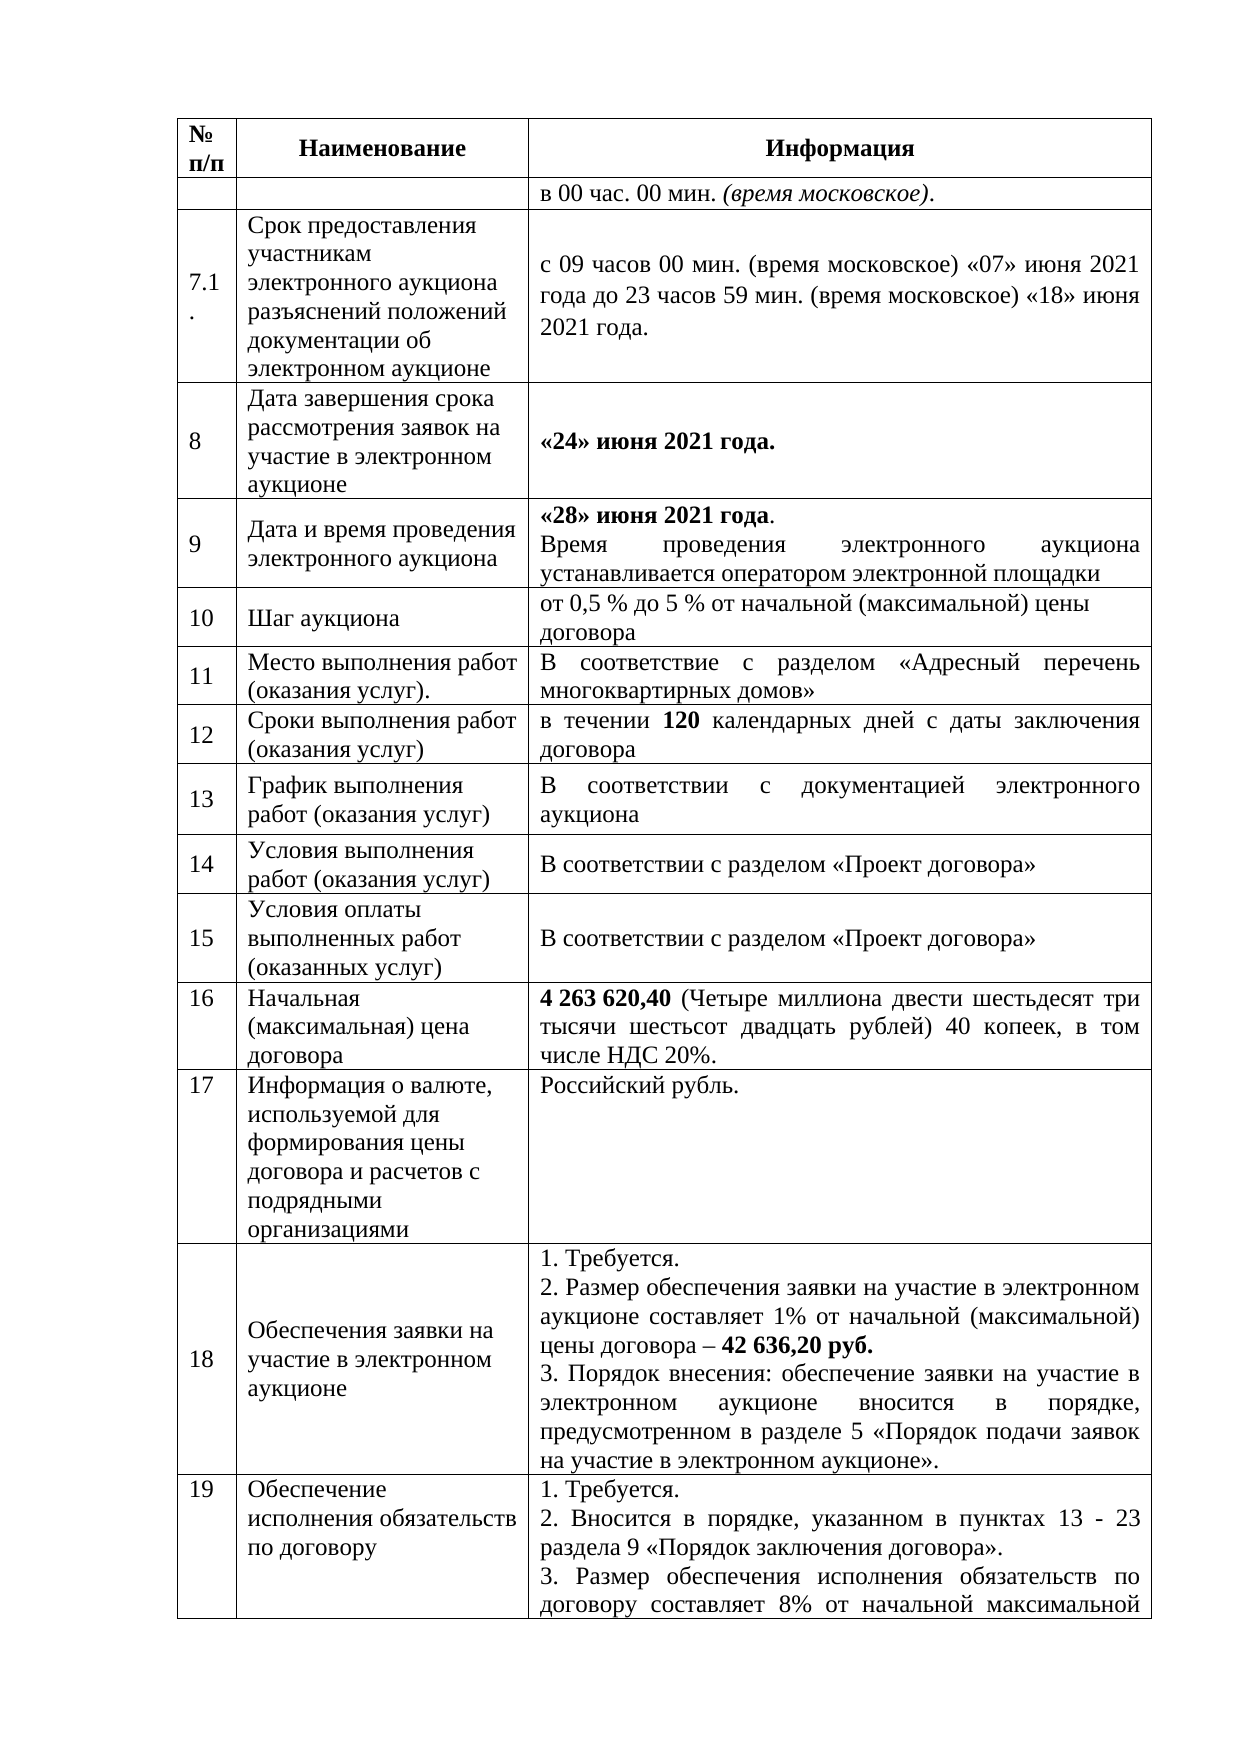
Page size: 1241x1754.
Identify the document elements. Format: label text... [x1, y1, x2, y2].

table_cell 4 263 620,40 (Четыре миллиона двести шестьдесят три тысячи шестьсот двадцать рублей) 40 копеек, в том числе НДС 20%. [529, 983, 1151, 1069]
table_cell Шаг аукциона [237, 588, 528, 646]
table_cell 9 [178, 499, 236, 587]
table_cell 10 [178, 588, 236, 646]
table_cell Обеспечения заявки на участие в электронном аукционе [237, 1244, 528, 1473]
table_cell В соответствие с разделом «Адресный перечень многоквартирных домов» [529, 647, 1151, 704]
table_cell 15 [178, 894, 236, 982]
table_cell График выполнения работ (оказания услуг) [237, 764, 528, 834]
table_cell Срок предоставления участникам электронного аукциона разъяснений положений документации об электронном аукционе [237, 210, 528, 382]
table_cell «24» июня 2021 года. [529, 383, 1151, 498]
table_header Наименование [237, 119, 528, 177]
table_cell «28» июня 2021 года. Время проведения электронного аукциона устанавливается оператором электронной площадки [529, 499, 1151, 587]
table_cell Условия выполнения работ (оказания услуг) [237, 835, 528, 893]
table_cell 18 [178, 1244, 236, 1473]
table_cell Место выполнения работ (оказания услуг). [237, 647, 528, 704]
table_cell Дата завершения срока рассмотрения заявок на участие в электронном аукционе [237, 383, 528, 498]
table_cell 13 [178, 764, 236, 834]
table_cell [237, 1475, 528, 1618]
table_cell Сроки выполнения работ (оказания услуг) [237, 705, 528, 763]
table_cell с 09 часов 00 мин. (время московское) «07» июня 2021 года до 23 часов 59 мин. (время московское) «18» июня 2021 года. [529, 210, 1151, 382]
table_cell от 0,5 % до 5 % от начальной (максимальной) цены договора [529, 588, 1151, 646]
table_cell В соответствии с разделом «Проект договора» [529, 894, 1151, 982]
table_cell Российский рубль. [529, 1070, 1151, 1242]
table_cell 19 [178, 1475, 236, 1618]
table_cell 14 [178, 835, 236, 893]
table_cell 17 [178, 1070, 236, 1242]
table_cell В соответствии с разделом «Проект договора» [529, 835, 1151, 893]
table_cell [237, 178, 528, 209]
table_cell 8 [178, 383, 236, 498]
table_header Информация [529, 119, 1151, 177]
table_cell 12 [178, 705, 236, 763]
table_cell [529, 1475, 1151, 1618]
table_cell Начальная (максимальная) цена договора [237, 983, 528, 1069]
table_cell 11 [178, 647, 236, 704]
table_cell Дата и время проведения электронного аукциона [237, 499, 528, 587]
table_cell Условия оплаты выполненных работ (оказанных услуг) [237, 894, 528, 982]
table_cell 7 [178, 178, 236, 209]
table_cell в течении 120 календарных дней с даты заключения договора [529, 705, 1151, 763]
table_cell Информация о валюте, используемой для формирования цены договора и расчетов с подрядными организациями [237, 1070, 528, 1242]
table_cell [529, 178, 1151, 209]
table_cell В соответствии с документацией электронного аукциона [529, 764, 1151, 834]
table_cell 16 [178, 983, 236, 1069]
table_cell 7.1. [178, 210, 236, 382]
table_header № п/п [178, 119, 236, 177]
table_cell 1. Требуется. 2. Размер обеспечения заявки на участие в электронном аукционе составляет 1% от начальной (максимальной) цены договора – 42 636,20 руб. 3. Порядок внесения: обеспечение заявки на участие в электронном аукционе вносится в порядке, предусмотренном в разделе 5 «Порядок подачи заявок на участие в электронном аукционе». [529, 1244, 1151, 1473]
